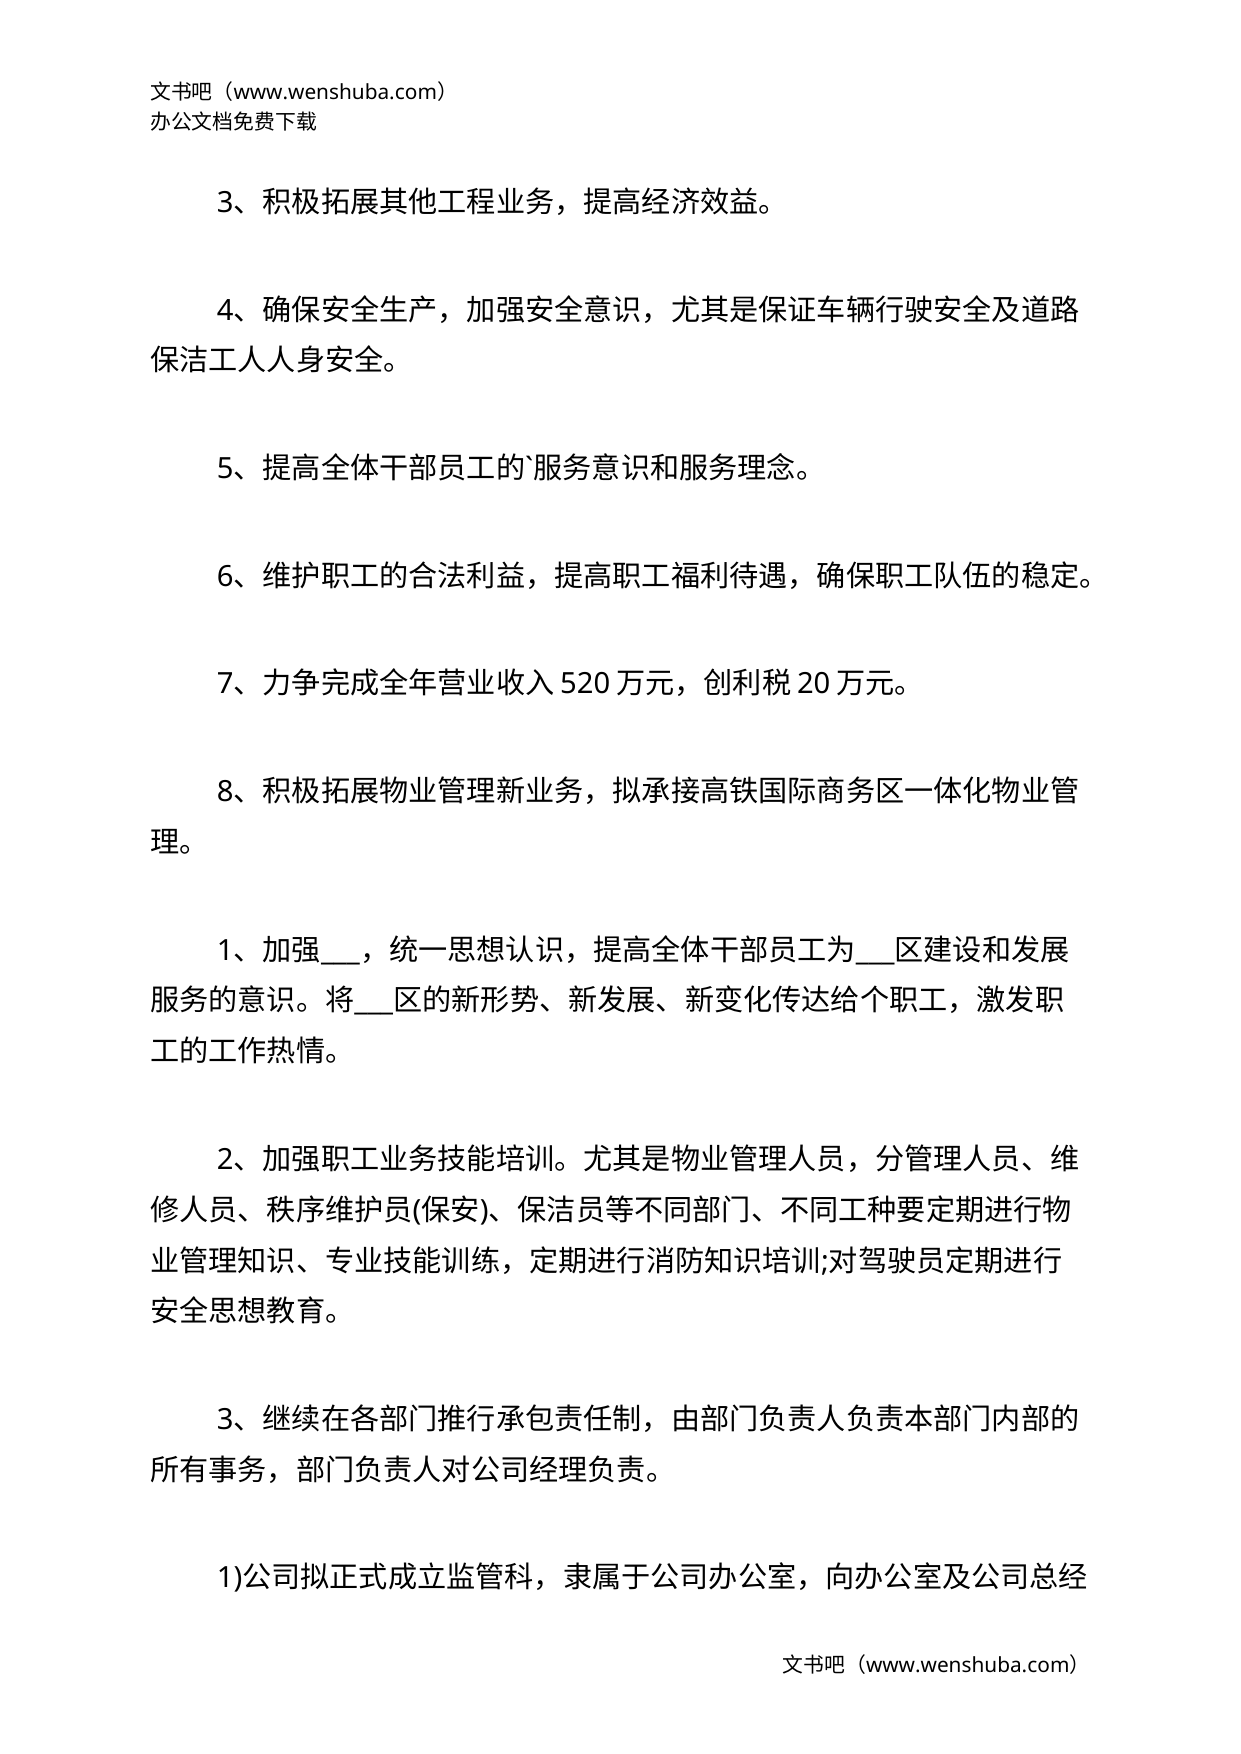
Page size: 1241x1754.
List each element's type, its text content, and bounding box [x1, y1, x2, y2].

text 7、力争完成全年营业收入520万元，创利税20万元。 [150, 660, 1090, 702]
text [150, 1554, 1090, 1596]
text 3、积极拓展其他工程业务，提高经济效益。 [150, 178, 1090, 221]
text 1、加强___，统一思想认识，提高全体干部员工为___区建设和发展服务的意识。将___区的新形势、新发展、新变化传达给个职工，激发职工的工作热情。 [150, 926, 1090, 1070]
text 6、维护职工的合法利益，提高职工福利待遇，确保职工队伍的稳定。 [150, 552, 1090, 595]
text 3、继续在各部门推行承包责任制，由部门负责人负责本部门内部的所有事务，部门负责人对公司经理负责。 [150, 1396, 1090, 1489]
text 2、加强职工业务技能培训。尤其是物业管理人员，分管理人员、维修人员、秩序维护员(保安)、保洁员等不同部门、不同工种要定期进行物业管理知识、专业技能训练，定期进行消防知识培训;对驾驶员定期进行安全思想教育。 [150, 1135, 1090, 1330]
text 4、确保安全生产，加强安全意识，尤其是保证车辆行驶安全及道路保洁工人人身安全。 [150, 286, 1090, 379]
text 8、积极拓展物业管理新业务，拟承接高铁国际商务区一体化物业管理。 [150, 768, 1090, 861]
text 5、提高全体干部员工的`服务意识和服务理念。 [150, 444, 1090, 487]
